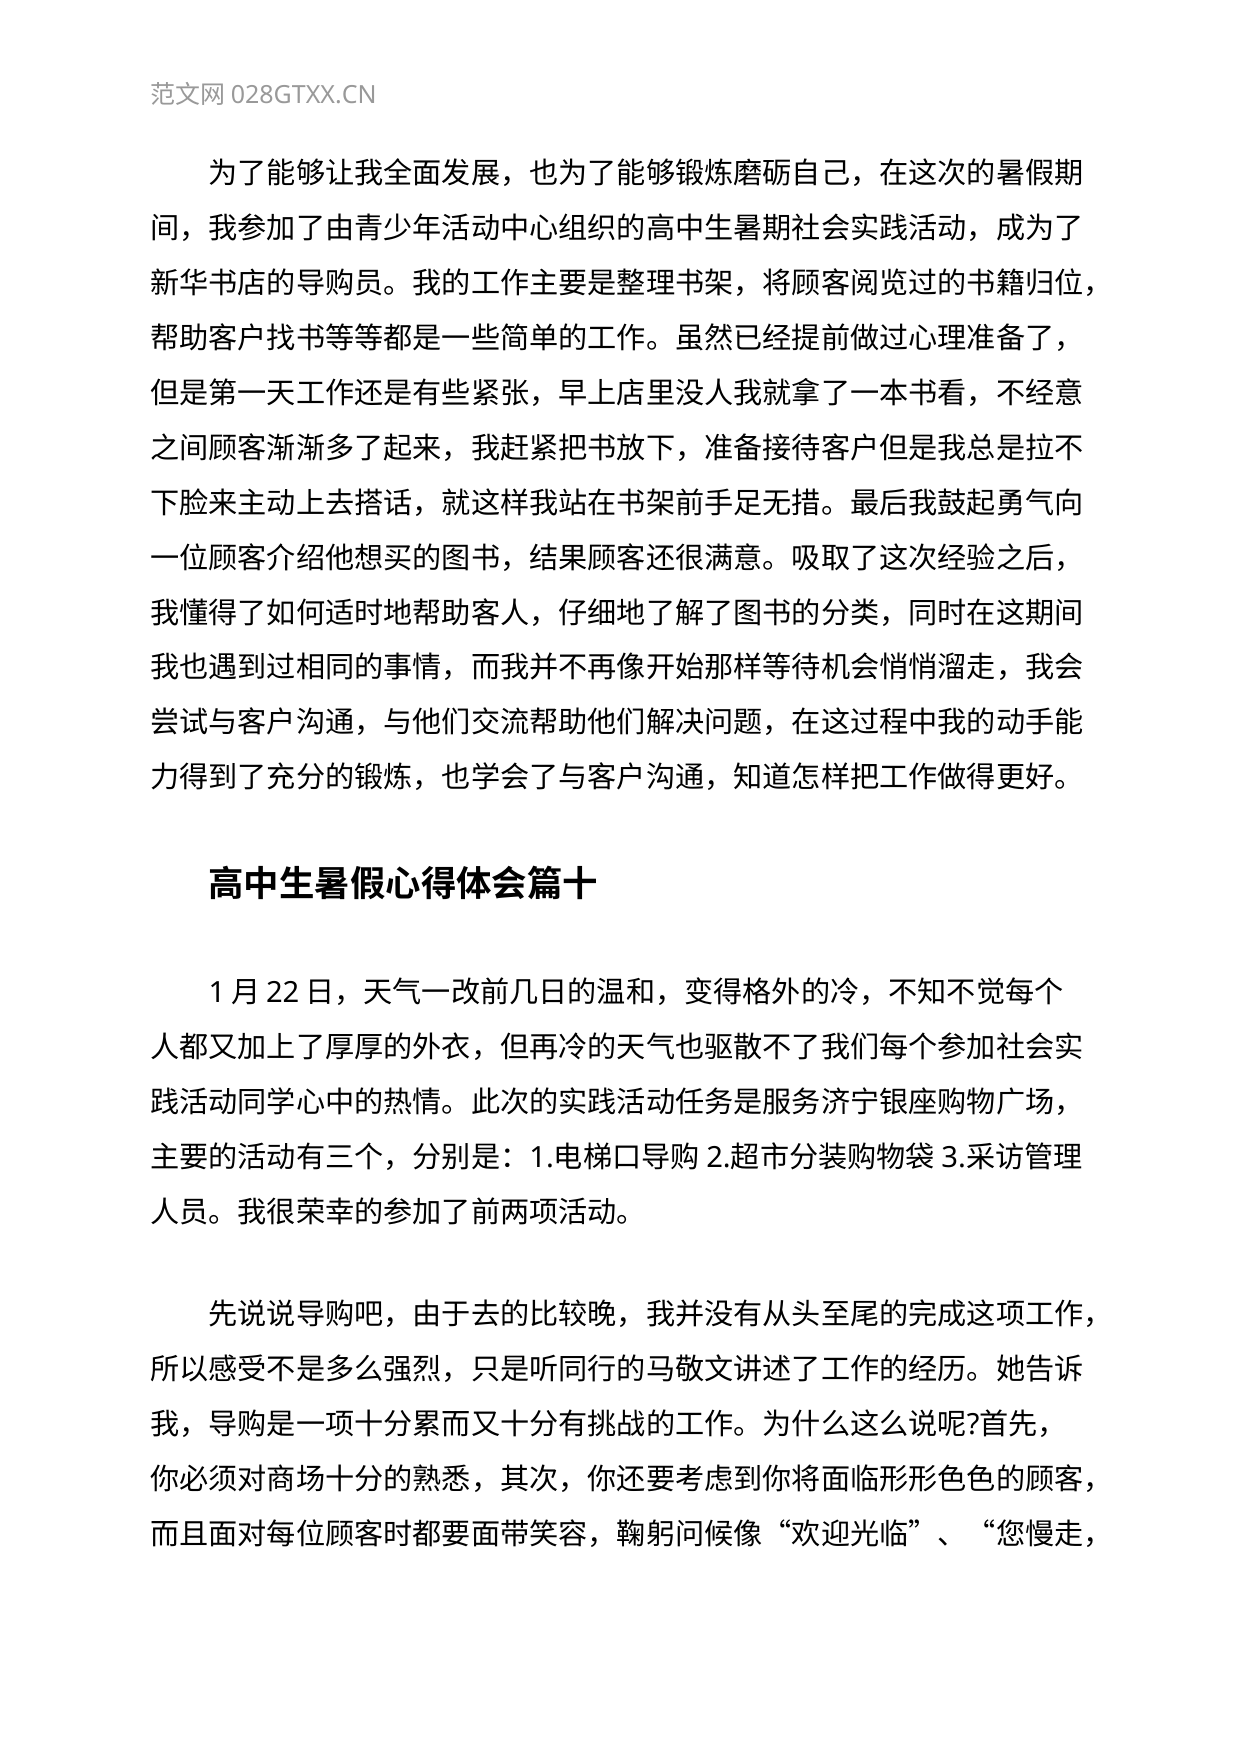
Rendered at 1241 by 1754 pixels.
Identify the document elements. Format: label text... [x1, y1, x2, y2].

text 1月22日，天气一改前几日的温和，变得格外的冷，不知不觉每个人都又加上了厚厚的外衣，但再冷的天气也驱散不了我们每个参加社会实践活动同学心中的热情。此次的实践活动任务是服务济宁银座购物广场，主要的活动有三个，分别是：1.电梯口导购 2.超市分装购物袋 3.采访管理人员。我很荣幸的参加了前两项活动。 [150, 969, 1090, 1231]
text 高中生暑假心得体会篇十 [150, 856, 1090, 907]
text 为了能够让我全面发展，也为了能够锻炼磨砺自己，在这次的暑假期间，我参加了由青少年活动中心组织的高中生暑期社会实践活动，成为了新华书店的导购员。我的工作主要是整理书架，将顾客阅览过的书籍归位，帮助客户找书等等都是一些简单的工作。虽然已经提前做过心理准备了，但是第一天工作还是有些紧张，早上店里没人我就拿了一本书看，不经意之间顾客渐渐多了起来，我赶紧把书放下，准备接待客户但是我总是拉不下脸来主动上去搭话，就这样我站在书架前手足无措。最后我鼓起勇气向一位顾客介绍他想买的图书，结果顾客还很满意。吸取了这次经验之后，我懂得了如何适时地帮助客人，仔细地了解了图书的分类，同时在这期间我也遇到过相同的事情，而我并不再像开始那样等待机会悄悄溜走，我会尝试与客户沟通，与他们交流帮助他们解决问题，在这过程中我的动手能力得到了充分的锻炼，也学会了与客户沟通，知道怎样把工作做得更好。 [150, 150, 1090, 796]
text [150, 1291, 1090, 1553]
